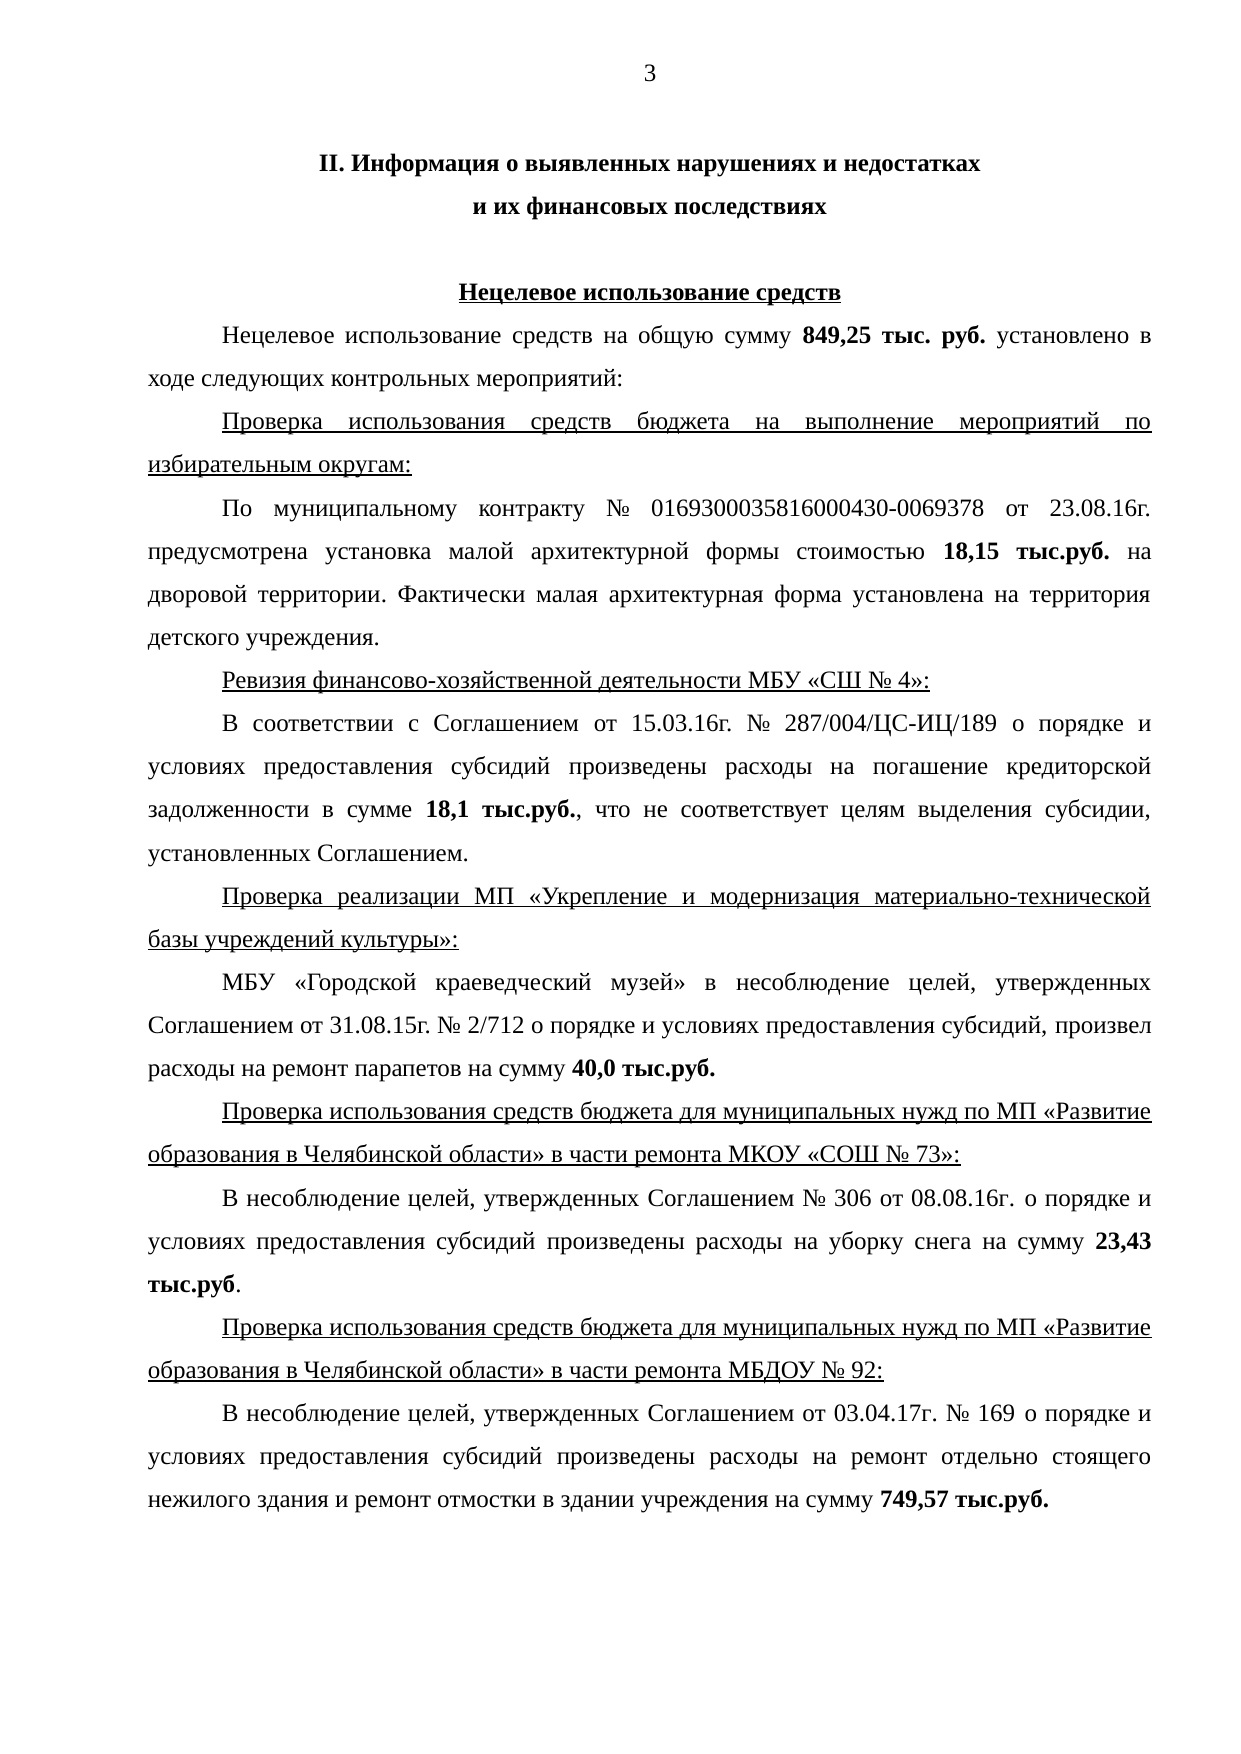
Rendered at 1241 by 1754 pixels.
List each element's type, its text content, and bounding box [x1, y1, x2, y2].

text Проверка реализации МП «Укрепление и модернизация материально-технической базы учреждений культуры»: [148, 881, 1152, 953]
text и их финансовых последствиях [148, 191, 1152, 219]
text МБУ «Городской краеведческий музей» в несоблюдение целей, утвержденных Соглашением от 31.08.15г. № 2/712 о порядке и условиях предоставления субсидий, произвел расходы на ремонт парапетов на сумму 40,0 тыс.руб. [148, 967, 1152, 1082]
text В несоблюдение целей, утвержденных Соглашением от 03.04.17г. № 169 о порядке и условиях предоставления субсидий произведены расходы на ремонт отдельно стоящего нежилого здания и ремонт отмостки в здании учреждения на сумму 749,57 тыс.руб. [148, 1398, 1152, 1513]
text В несоблюдение целей, утвержденных Соглашением № 306 от 08.08.16г. о порядке и условиях предоставления субсидий произведены расходы на уборку снега на сумму 23,43 тыс.руб. [148, 1183, 1152, 1298]
text Нецелевое использование средств на общую сумму 849,25 тыс. руб. установлено в ходе следующих контрольных мероприятий: [148, 320, 1152, 392]
text Проверка использования средств бюджета на выполнение мероприятий по избирательным округам: [148, 406, 1152, 478]
text Проверка использования средств бюджета для муниципальных нужд по МП «Развитие образования в Челябинской области» в части ремонта МБДОУ № 92: [148, 1312, 1152, 1384]
text Ревизия финансово-хозяйственной деятельности МБУ «СШ № 4»: [148, 665, 1152, 694]
text II. Информация о выявленных нарушениях и недостатках [148, 148, 1152, 176]
text Нецелевое использование средств [148, 277, 1152, 306]
text Проверка использования средств бюджета для муниципальных нужд по МП «Развитие образования в Челябинской области» в части ремонта МКОУ «СОШ № 73»: [148, 1096, 1152, 1168]
text По муниципальному контракту № 0169300035816000430-0069378 от 23.08.16г. предусмотрена установка малой архитектурной формы стоимостью 18,15 тыс.руб. на дворовой территории. Фактически малая архитектурная форма установлена на территория детского учреждения. [148, 493, 1152, 651]
text В соответствии с Соглашением от 15.03.16г. № 287/004/ЦС-ИЦ/189 о порядке и условиях предоставления субсидий произведены расходы на погашение кредиторской задолженности в сумме 18,1 тыс.руб., что не соответствует целям выделения субсидии, установленных Соглашением. [148, 708, 1152, 866]
